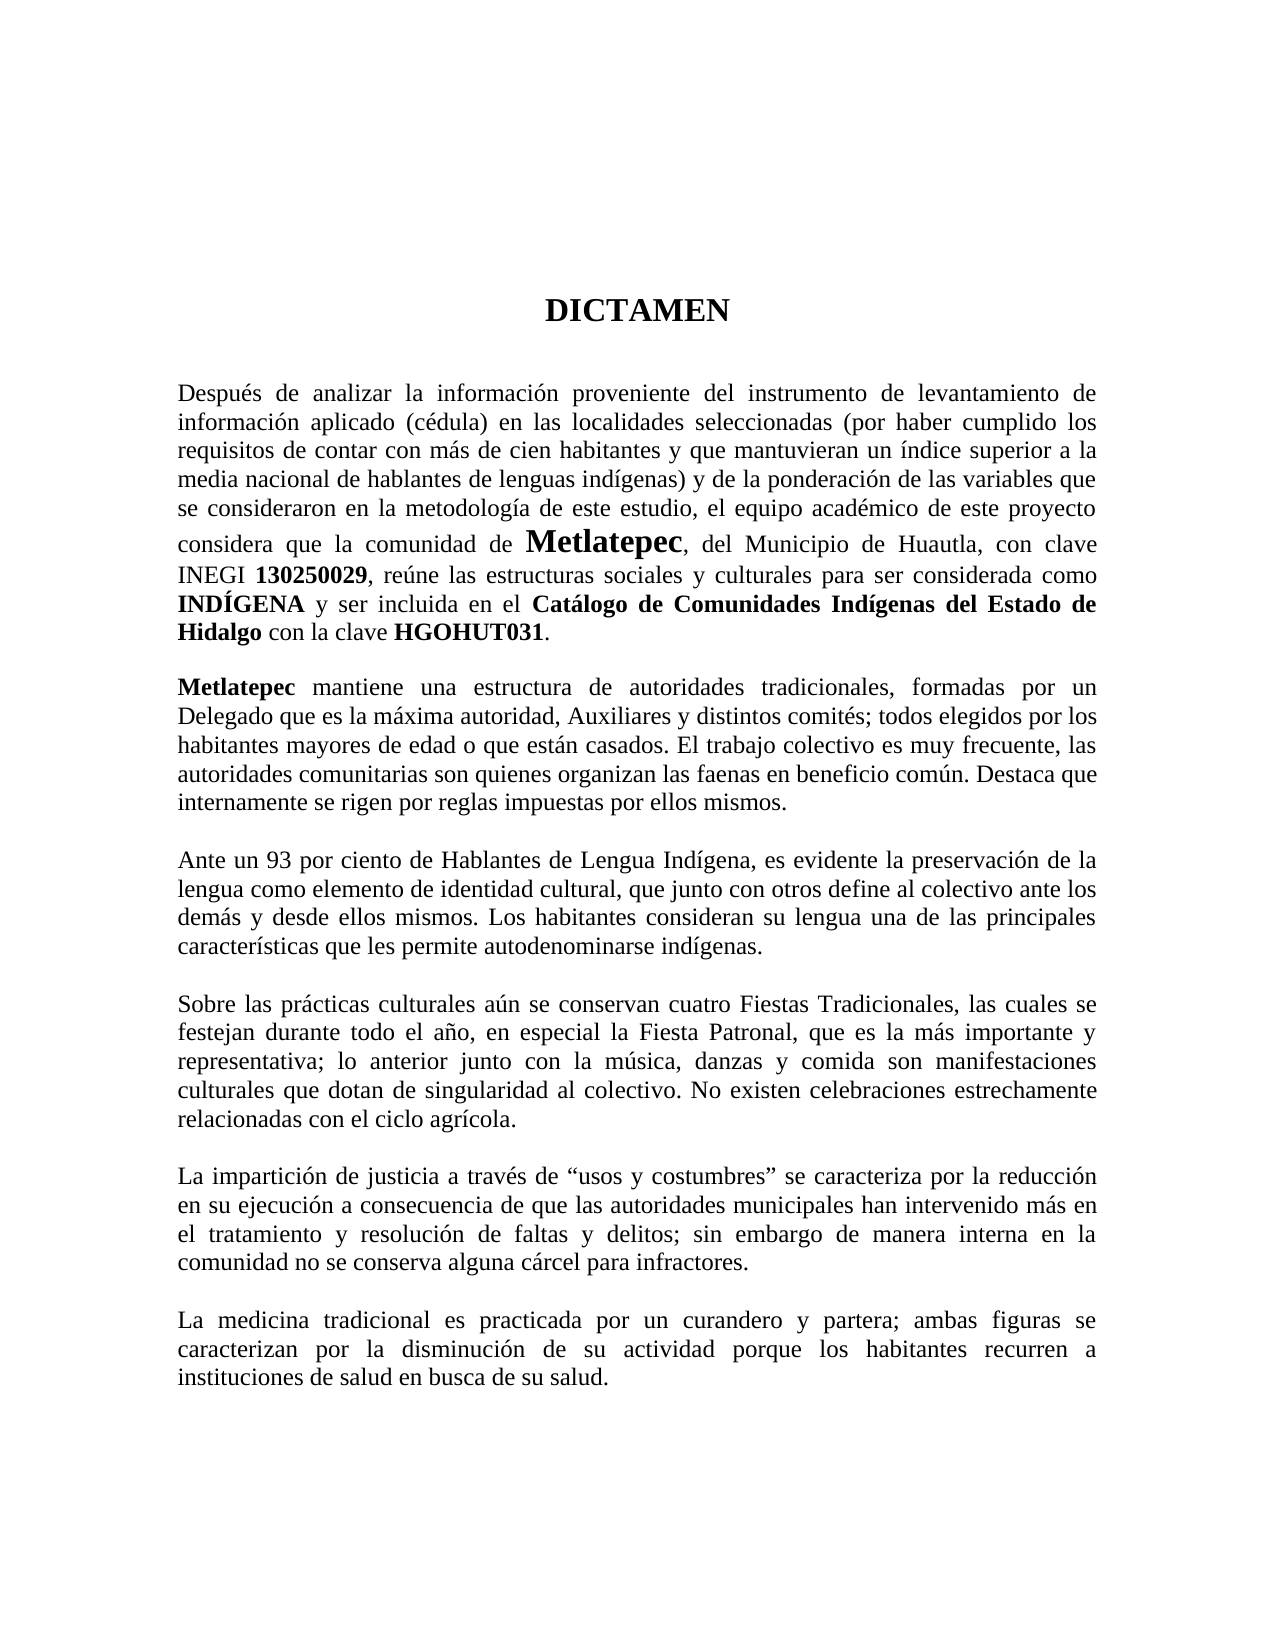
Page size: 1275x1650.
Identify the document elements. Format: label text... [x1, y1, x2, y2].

text DICTAMEN [177, 291, 1098, 329]
text La medicina tradicional es practicada por un curandero y partera; ambas figuras se caracterizan por la disminución de su actividad porque los habitantes recurren a instituciones de salud en busca de su salud. [177, 1305, 1098, 1391]
text Metlatepec mantiene una estructura de autoridades tradicionales, formadas por un Delegado que es la máxima autoridad, Auxiliares y distintos comités; todos elegidos por los habitantes mayores de edad o que están casados. El trabajo colectivo es muy frecuente, las autoridades comunitarias son quienes organizan las faenas en beneficio común. Destaca que internamente se rigen por reglas impuestas por ellos mismos. [177, 672, 1098, 816]
text Sobre las prácticas culturales aún se conservan cuatro Fiestas Tradicionales, las cuales se festejan durante todo el año, en especial la Fiesta Patronal, que es la más importante y representativa; lo anterior junto con la música, danzas y comida son manifestaciones culturales que dotan de singularidad al colectivo. No existen celebraciones estrechamente relacionadas con el ciclo agrícola. [177, 989, 1098, 1132]
text Ante un 93 por ciento de Hablantes de Lengua Indígena, es evidente la preservación de la lengua como elemento de identidad cultural, que junto con otros define al colectivo ante los demás y desde ellos mismos. Los habitantes consideran su lengua una de las principales características que les permite autodenominarse indígenas. [177, 845, 1098, 960]
text La impartición de justicia a través de “usos y costumbres” se caracteriza por la reducción en su ejecución a consecuencia de que las autoridades municipales han intervenido más en el tratamiento y resolución de faltas y delitos; sin embargo de manera interna en la comunidad no se conserva alguna cárcel para infractores. [177, 1161, 1098, 1276]
text Después de analizar la información proveniente del instrumento de levantamiento de información aplicado (cédula) en las localidades seleccionadas (por haber cumplido los requisitos de contar con más de cien habitantes y que mantuvieran un índice superior a la media nacional de hablantes de lenguas indígenas) y de la ponderación de las variables que se consideraron en la metodología de este estudio, el equipo académico de este proyecto considera que la comunidad de Metlatepec, del Municipio de Huautla, con clave INEGI 130250029, reúne las estructuras sociales y culturales para ser considerada como INDÍGENA y ser incluida en el Catálogo de Comunidades Indígenas del Estado de Hidalgo con la clave HGOHUT031. [177, 378, 1098, 646]
